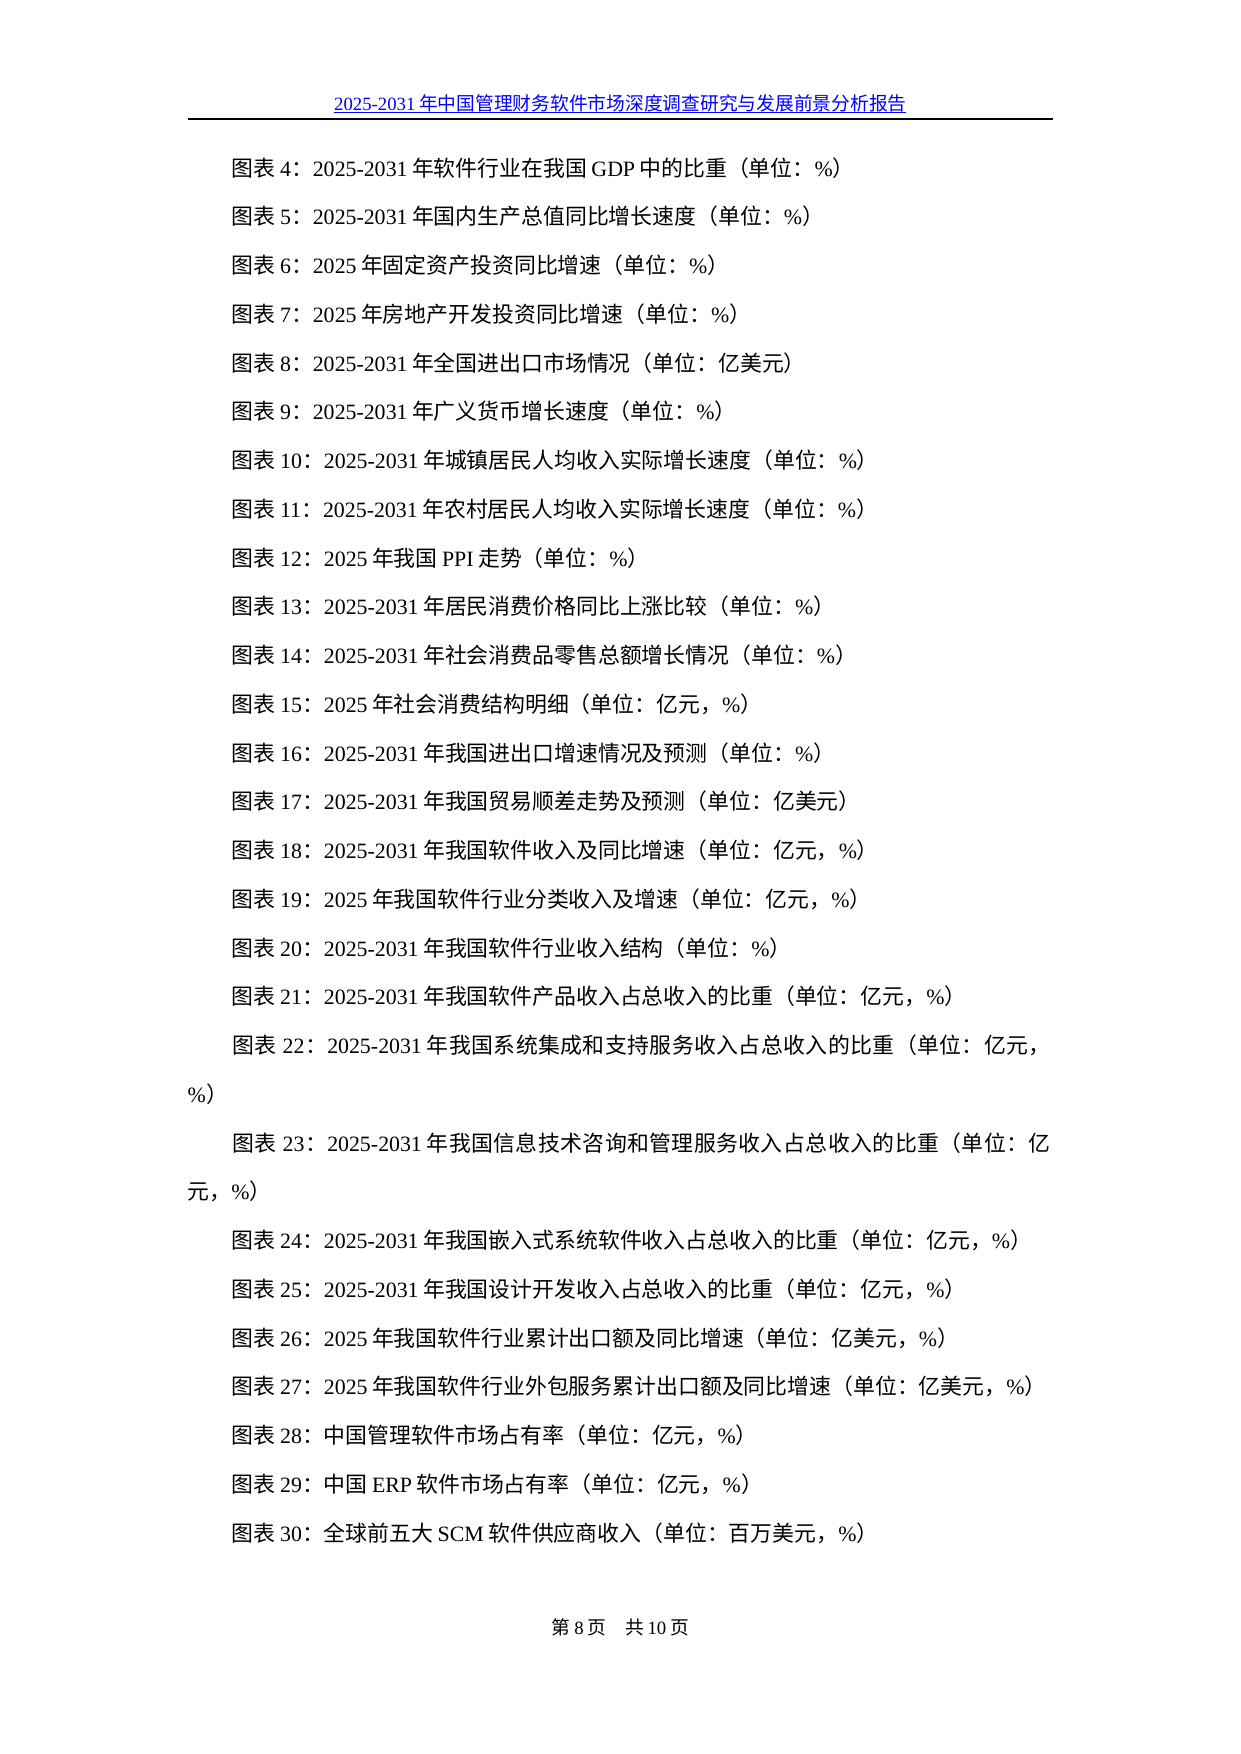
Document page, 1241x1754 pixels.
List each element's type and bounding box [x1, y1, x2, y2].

text [187, 150, 1053, 1548]
